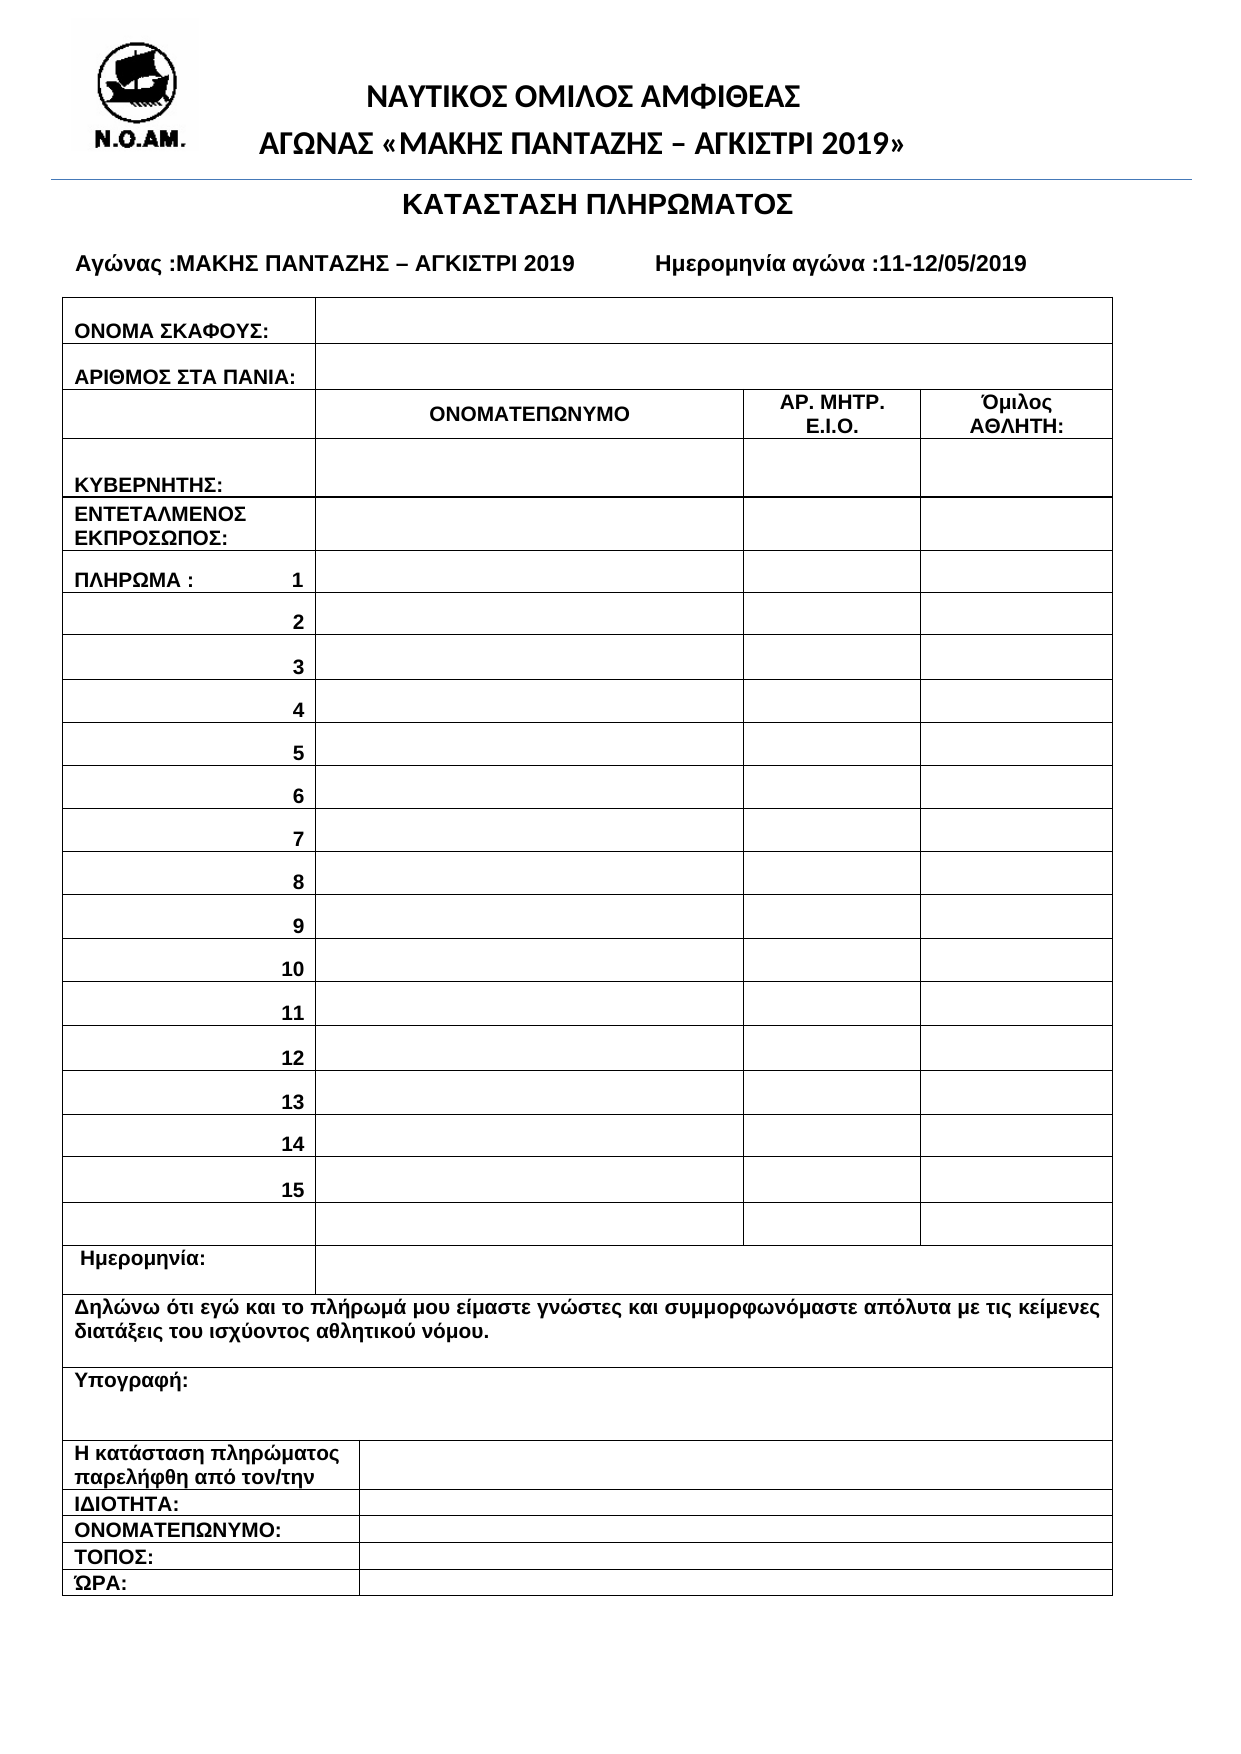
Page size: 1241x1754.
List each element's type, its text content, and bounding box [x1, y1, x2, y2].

table_cell [316, 723, 743, 765]
table_cell [360, 1490, 1112, 1515]
table_cell [744, 809, 920, 851]
table_cell [921, 1026, 1112, 1070]
table_cell [316, 1115, 743, 1156]
table_cell 11 [63, 982, 315, 1025]
table_cell [316, 593, 743, 634]
table_cell ΤΟΠΟΣ: [63, 1543, 359, 1568]
table_cell [744, 551, 920, 592]
table_cell [360, 1570, 1112, 1595]
table_cell ΏΡΑ: [63, 1570, 359, 1595]
table_cell [921, 439, 1112, 496]
table_cell ΑΡΙΘΜΟΣ ΣΤΑ ΠΑΝΙΑ: [63, 344, 315, 389]
table_cell ΟΝΟΜΑΤΕΠΩΝΥΜΟ: [63, 1516, 359, 1542]
table_cell 12 [63, 1026, 315, 1070]
table_cell [63, 390, 315, 438]
table_cell ΟΝΟΜΑΤΕΠΩΝΥΜΟ [316, 390, 743, 438]
table_cell [316, 1157, 743, 1202]
table_cell [316, 852, 743, 894]
table_cell [744, 895, 920, 938]
table_cell 9 [63, 895, 315, 938]
table_cell [744, 635, 920, 678]
table_cell [744, 766, 920, 808]
table_cell [744, 852, 920, 894]
table_cell [921, 1115, 1112, 1156]
table_cell [316, 498, 743, 549]
table_cell [921, 635, 1112, 678]
table_cell [316, 809, 743, 851]
table_cell [744, 593, 920, 634]
table_cell [744, 939, 920, 981]
table_cell 6 [63, 766, 315, 808]
table_cell ΕΝΤΕΤΑΛΜΕΝΟΣ ΕΚΠΡΟΣΩΠΟΣ: [63, 498, 315, 549]
table_cell 8 [63, 852, 315, 894]
table_cell Υπογραφή: [63, 1368, 1112, 1440]
table_cell [921, 593, 1112, 634]
table_cell 3 [63, 635, 315, 678]
table_cell [921, 939, 1112, 981]
table_cell ΙΔΙΟΤΗΤΑ: [63, 1490, 359, 1515]
text ΚΑΤΑΣΤΑΣΗ ΠΛΗΡΩΜΑΤΟΣ [402, 187, 1102, 221]
table_cell [744, 498, 920, 549]
table_cell [316, 1026, 743, 1070]
table_cell [316, 1246, 1112, 1294]
table_cell [921, 895, 1112, 938]
table_cell [316, 1071, 743, 1113]
table_cell Η κατάσταση πληρώματος παρελήφθη από τον/την [63, 1441, 359, 1489]
table_cell [316, 766, 743, 808]
table_cell [921, 551, 1112, 592]
table_cell [921, 680, 1112, 722]
table_cell ΚΥΒΕΡΝΗΤΗΣ: [63, 439, 315, 496]
table_cell [921, 1071, 1112, 1113]
table_cell [921, 982, 1112, 1025]
text Αγώνας :ΜΑΚΗΣ ΠΑΝΤΑΖΗΣ – ΑΓΚΙΣΤΡΙ 2019 Ημερομηνία αγώνα :11-12/05/2019 [75, 249, 1102, 276]
table_cell 4 [63, 680, 315, 722]
table_cell [316, 635, 743, 678]
table_cell 15 [63, 1157, 315, 1202]
table_cell [744, 439, 920, 496]
table_cell [360, 1516, 1112, 1542]
table_cell [921, 1203, 1112, 1245]
table_cell [63, 1203, 315, 1245]
table_cell [921, 852, 1112, 894]
table_cell [744, 723, 920, 765]
table_cell [316, 551, 743, 592]
table_cell 5 [63, 723, 315, 765]
table_cell [921, 766, 1112, 808]
table_cell 14 [63, 1115, 315, 1156]
table_cell [316, 939, 743, 981]
table_cell [744, 1115, 920, 1156]
table_cell 13 [63, 1071, 315, 1113]
table_cell Όμιλος ΑΘΛΗΤΗ: [921, 390, 1112, 438]
table_cell [316, 344, 1112, 389]
table_cell Ημερομηνία: [63, 1246, 315, 1294]
table_cell [921, 723, 1112, 765]
table_cell [316, 439, 743, 496]
table_cell [744, 680, 920, 722]
table_cell Δηλώνω ότι εγώ και το πλήρωμά μου είμαστε γνώστες και συμμορφωνόμαστε απόλυτα με τις κείμενες διατάξεις του ισχύοντος αθλητικού νόμου. [63, 1295, 1112, 1367]
table_cell [921, 498, 1112, 549]
table_cell [744, 982, 920, 1025]
table_cell [360, 1543, 1112, 1568]
table_header [316, 298, 1112, 343]
table_cell [316, 982, 743, 1025]
table_cell [316, 680, 743, 722]
table_cell [744, 1071, 920, 1113]
table_cell [360, 1441, 1112, 1489]
table_cell [921, 809, 1112, 851]
table_cell [744, 1203, 920, 1245]
table_cell 7 [63, 809, 315, 851]
table_cell [316, 895, 743, 938]
table_cell ΑΡ. ΜΗΤΡ. Ε.Ι.Ο. [744, 390, 920, 438]
table_cell ΠΛΗΡΩΜΑ : 1 [63, 551, 315, 592]
table_cell [921, 1157, 1112, 1202]
table_cell 10 [63, 939, 315, 981]
table_cell [744, 1026, 920, 1070]
picture [70, 18, 199, 168]
table_cell 2 [63, 593, 315, 634]
table_cell [316, 1203, 743, 1245]
table_header ONOMA ΣΚΑΦΟΥΣ: [63, 298, 315, 343]
table_cell [744, 1157, 920, 1202]
